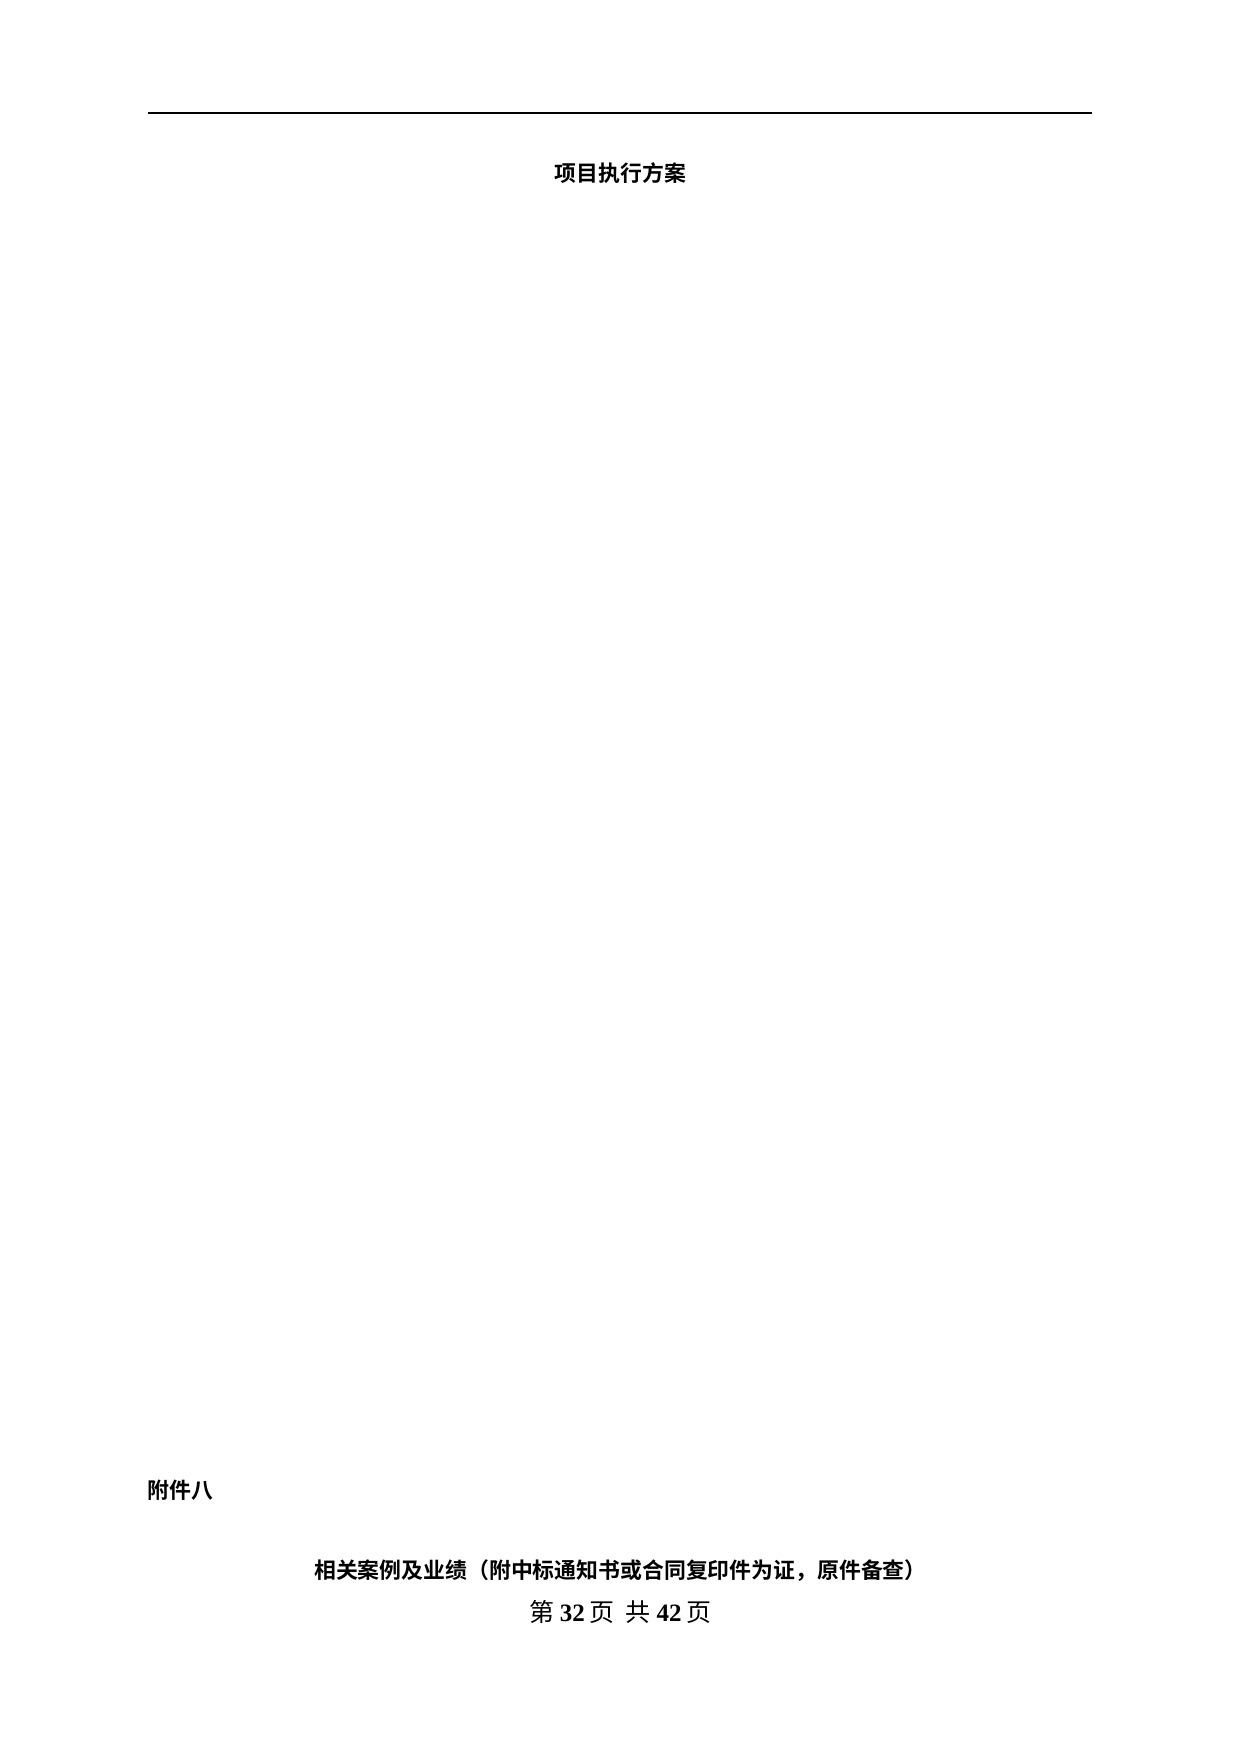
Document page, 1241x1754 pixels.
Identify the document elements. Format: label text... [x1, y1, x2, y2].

text 项目执行方案 [148, 155, 1092, 188]
text 附件八 [148, 1472, 1092, 1505]
text 相关案例及业绩（附中标通知书或合同复印件为证，原件备查） [148, 1553, 1092, 1585]
